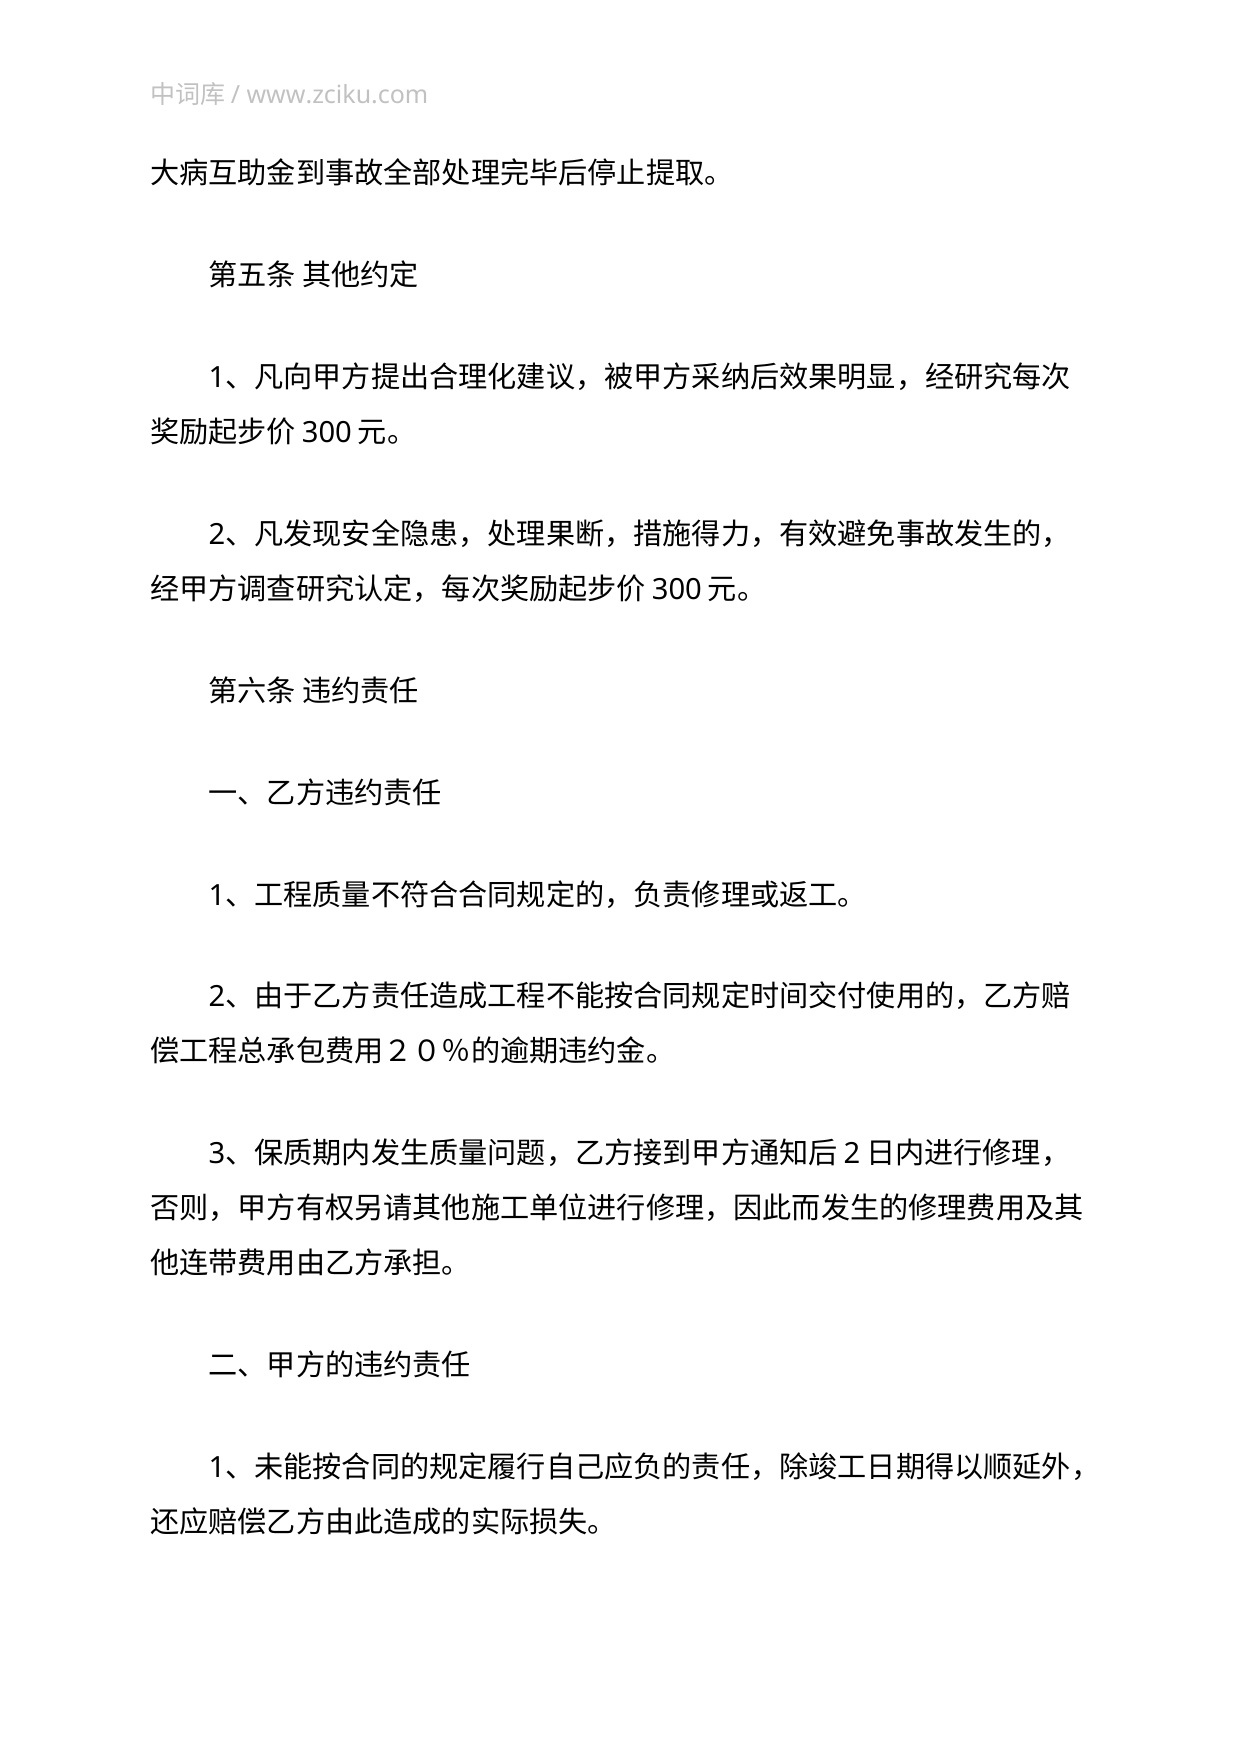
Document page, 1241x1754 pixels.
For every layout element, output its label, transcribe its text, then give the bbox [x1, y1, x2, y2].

text 2、凡发现安全隐患，处理果断，措施得力，有效避免事故发生的，经甲方调查研究认定，每次奖励起步价300元。 [150, 511, 1090, 608]
text 3、保质期内发生质量问题，乙方接到甲方通知后2日内进行修理，否则，甲方有权另请其他施工单位进行修理，因此而发生的修理费用及其他连带费用由乙方承担。 [150, 1130, 1090, 1282]
text 1、凡向甲方提出合理化建议，被甲方采纳后效果明显，经研究每次奖励起步价300元。 [150, 353, 1090, 451]
text 1、未能按合同的规定履行自己应负的责任，除竣工日期得以顺延外，还应赔偿乙方由此造成的实际损失。 [150, 1443, 1090, 1541]
text 第五条 其他约定 [150, 252, 1090, 294]
text 第六条 违约责任 [150, 667, 1090, 710]
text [150, 150, 1090, 192]
text 2、由于乙方责任造成工程不能按合同规定时间交付使用的，乙方赔偿工程总承包费用２０％的逾期违约金。 [150, 973, 1090, 1070]
text 一、乙方违约责任 [150, 769, 1090, 812]
text 二、甲方的违约责任 [150, 1341, 1090, 1384]
text 1、工程质量不符合合同规定的，负责修理或返工。 [150, 871, 1090, 913]
